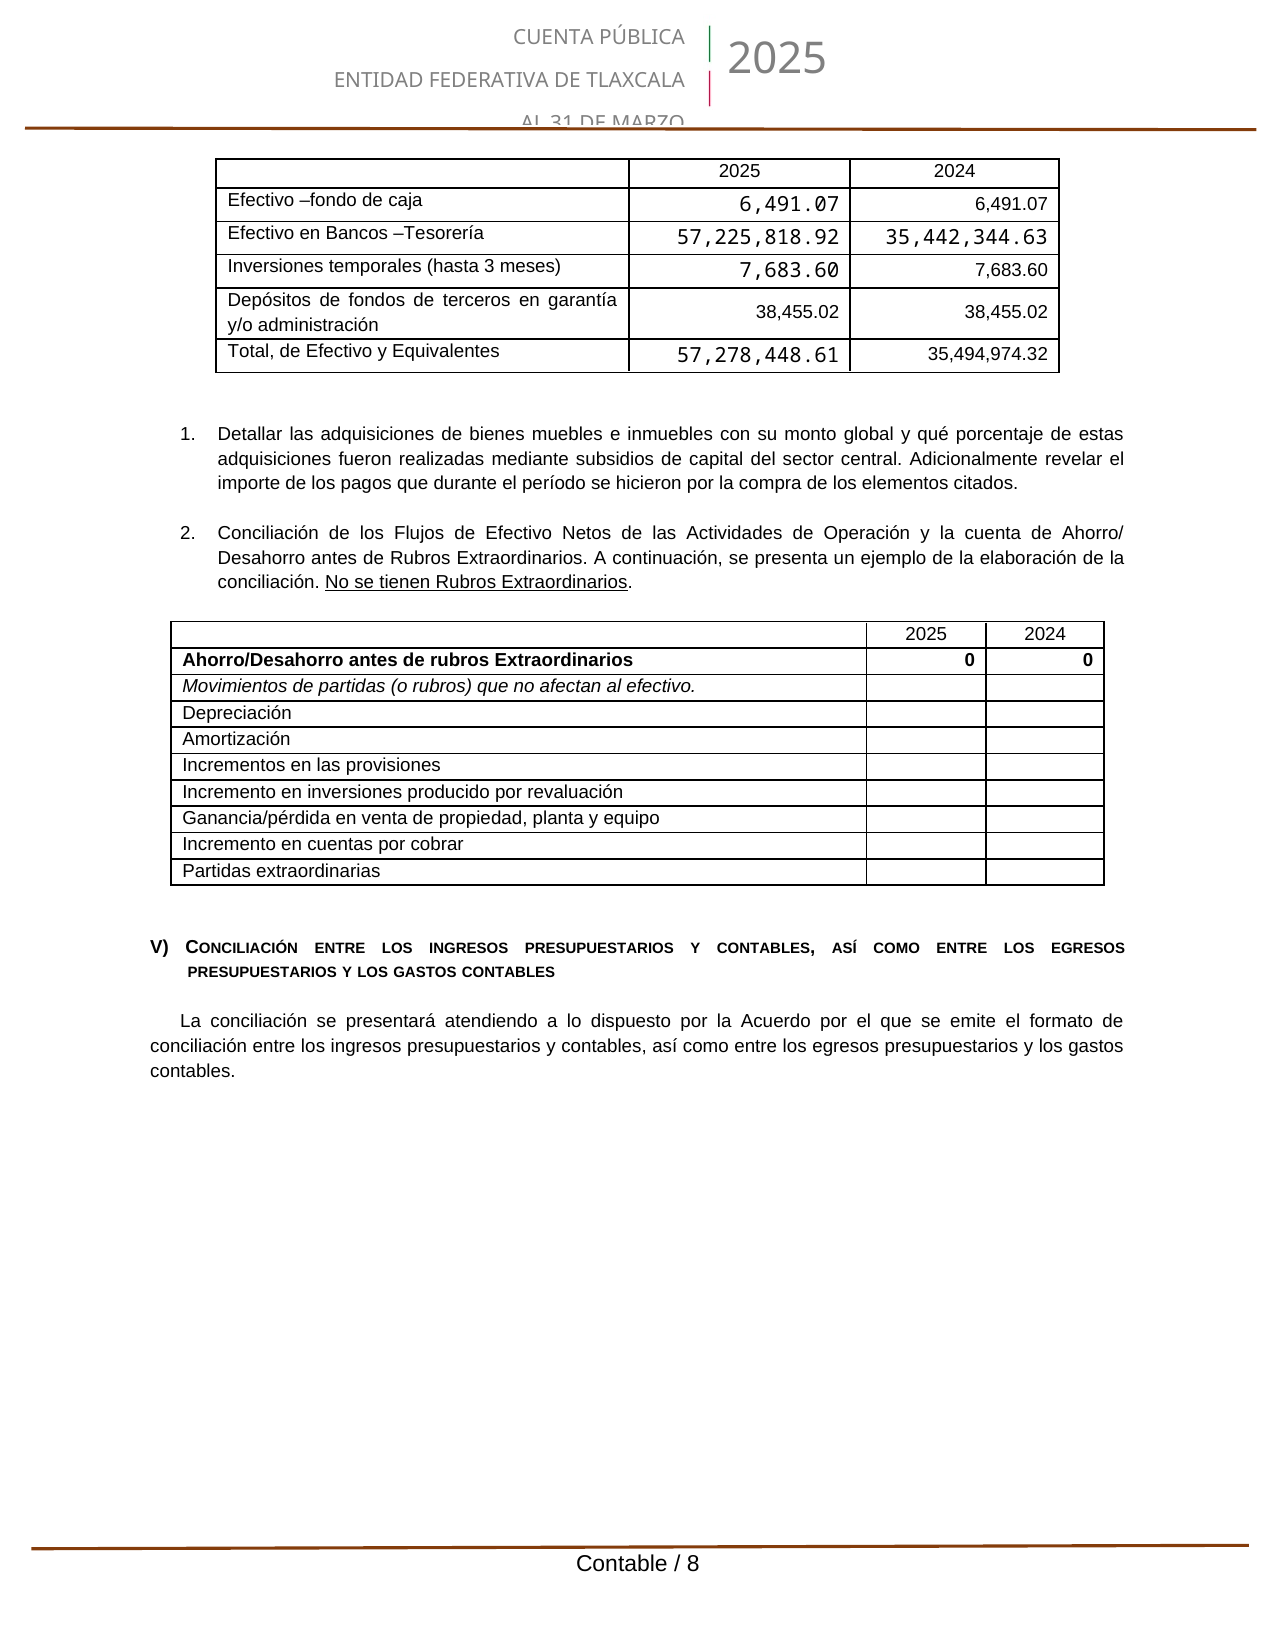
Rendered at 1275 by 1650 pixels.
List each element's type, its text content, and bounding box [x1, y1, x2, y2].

table_cell [867, 728, 985, 753]
table_cell Amortización [172, 728, 866, 753]
table_cell Incremento en inversiones producido por revaluación [172, 781, 866, 805]
table_cell [867, 675, 985, 700]
table_cell Inversiones temporales (hasta 3 meses) [217, 255, 628, 287]
table_header 2024 [851, 160, 1058, 187]
table_cell Total, de Efectivo y Equivalentes [217, 340, 628, 371]
table_cell Efectivo –fondo de caja [217, 189, 628, 221]
table_cell [867, 754, 985, 779]
table_cell Ahorro/Desahorro antes de rubros Extraordinarios [172, 649, 866, 673]
table_cell Efectivo en Bancos –Tesorería [217, 222, 628, 254]
table_cell Ganancia/pérdida en venta de propiedad, planta y equipo [172, 807, 866, 832]
table_cell 38,455.02 [851, 289, 1058, 338]
text La conciliación se presentará atendiendo a lo dispuesto por la Acuerdo por el que se emite el formato de conciliación entre los ingresos presupuestarios y contables, así como entre los egresos presupuestarios y los gastos contables. [150, 1010, 1125, 1081]
table_header 2025 [630, 160, 849, 187]
picture [702, 14, 723, 110]
table_cell [987, 754, 1103, 779]
table_cell 35,442,344.63 [851, 222, 1058, 254]
table_cell 57,225,818.92 [630, 222, 849, 254]
table_cell 7,683.60 [630, 255, 849, 287]
table_cell [987, 781, 1103, 805]
table_header [217, 160, 628, 187]
table_cell [987, 807, 1103, 832]
table_cell 6,491.07 [851, 189, 1058, 221]
table_cell 7,683.60 [851, 255, 1058, 287]
table_header 2025 [867, 622, 986, 647]
table_cell [987, 675, 1103, 700]
table_cell [987, 833, 1103, 858]
table_cell [987, 860, 1103, 884]
table_cell Partidas extraordinarias [172, 860, 866, 884]
table_cell Depreciación [172, 702, 866, 726]
table_cell [867, 807, 985, 832]
table_cell 0 [867, 649, 985, 673]
table_cell [867, 781, 985, 805]
table_cell Incremento en cuentas por cobrar [172, 833, 866, 858]
table_cell [867, 860, 985, 884]
list Conciliación de los Flujos de Efectivo Netos de las Actividades de Operación y la cuenta de Ahorro/ Desahorro antes de Rubros Extraordinarios. A continuación, se presenta un ejemplo de la elaboración de la conciliación. No se tienen Rubros Extraordinarios. [180, 522, 1125, 593]
table_cell Depósitos de fondos de terceros en garantía y/o administración [217, 289, 628, 338]
table_cell Incrementos en las provisiones [172, 754, 866, 779]
table_cell [987, 728, 1103, 753]
list Detallar las adquisiciones de bienes muebles e inmuebles con su monto global y qué porcentaje de estas adquisiciones fueron realizadas mediante subsidios de capital del sector central. Adicionalmente revelar el importe de los pagos que durante el período se hicieron por la compra de los elementos citados. [180, 422, 1125, 494]
table_cell 0 [987, 649, 1103, 673]
table_cell 6,491.07 [630, 189, 849, 221]
table_header 2024 [987, 622, 1103, 647]
table_cell 38,455.02 [630, 289, 849, 338]
table_cell [867, 833, 985, 858]
table_header [172, 622, 866, 647]
table_cell [867, 702, 985, 726]
table_cell 57,278,448.61 [630, 340, 849, 371]
table_cell 35,494,974.32 [851, 340, 1058, 371]
table_cell Movimientos de partidas (o rubros) que no afectan al efectivo. [172, 675, 866, 700]
text V) Conciliación entre los ingresos presupuestarios y contables, así como entre los egresos presupuestarios y los gastos contables [150, 936, 1125, 982]
table_cell [987, 702, 1103, 726]
